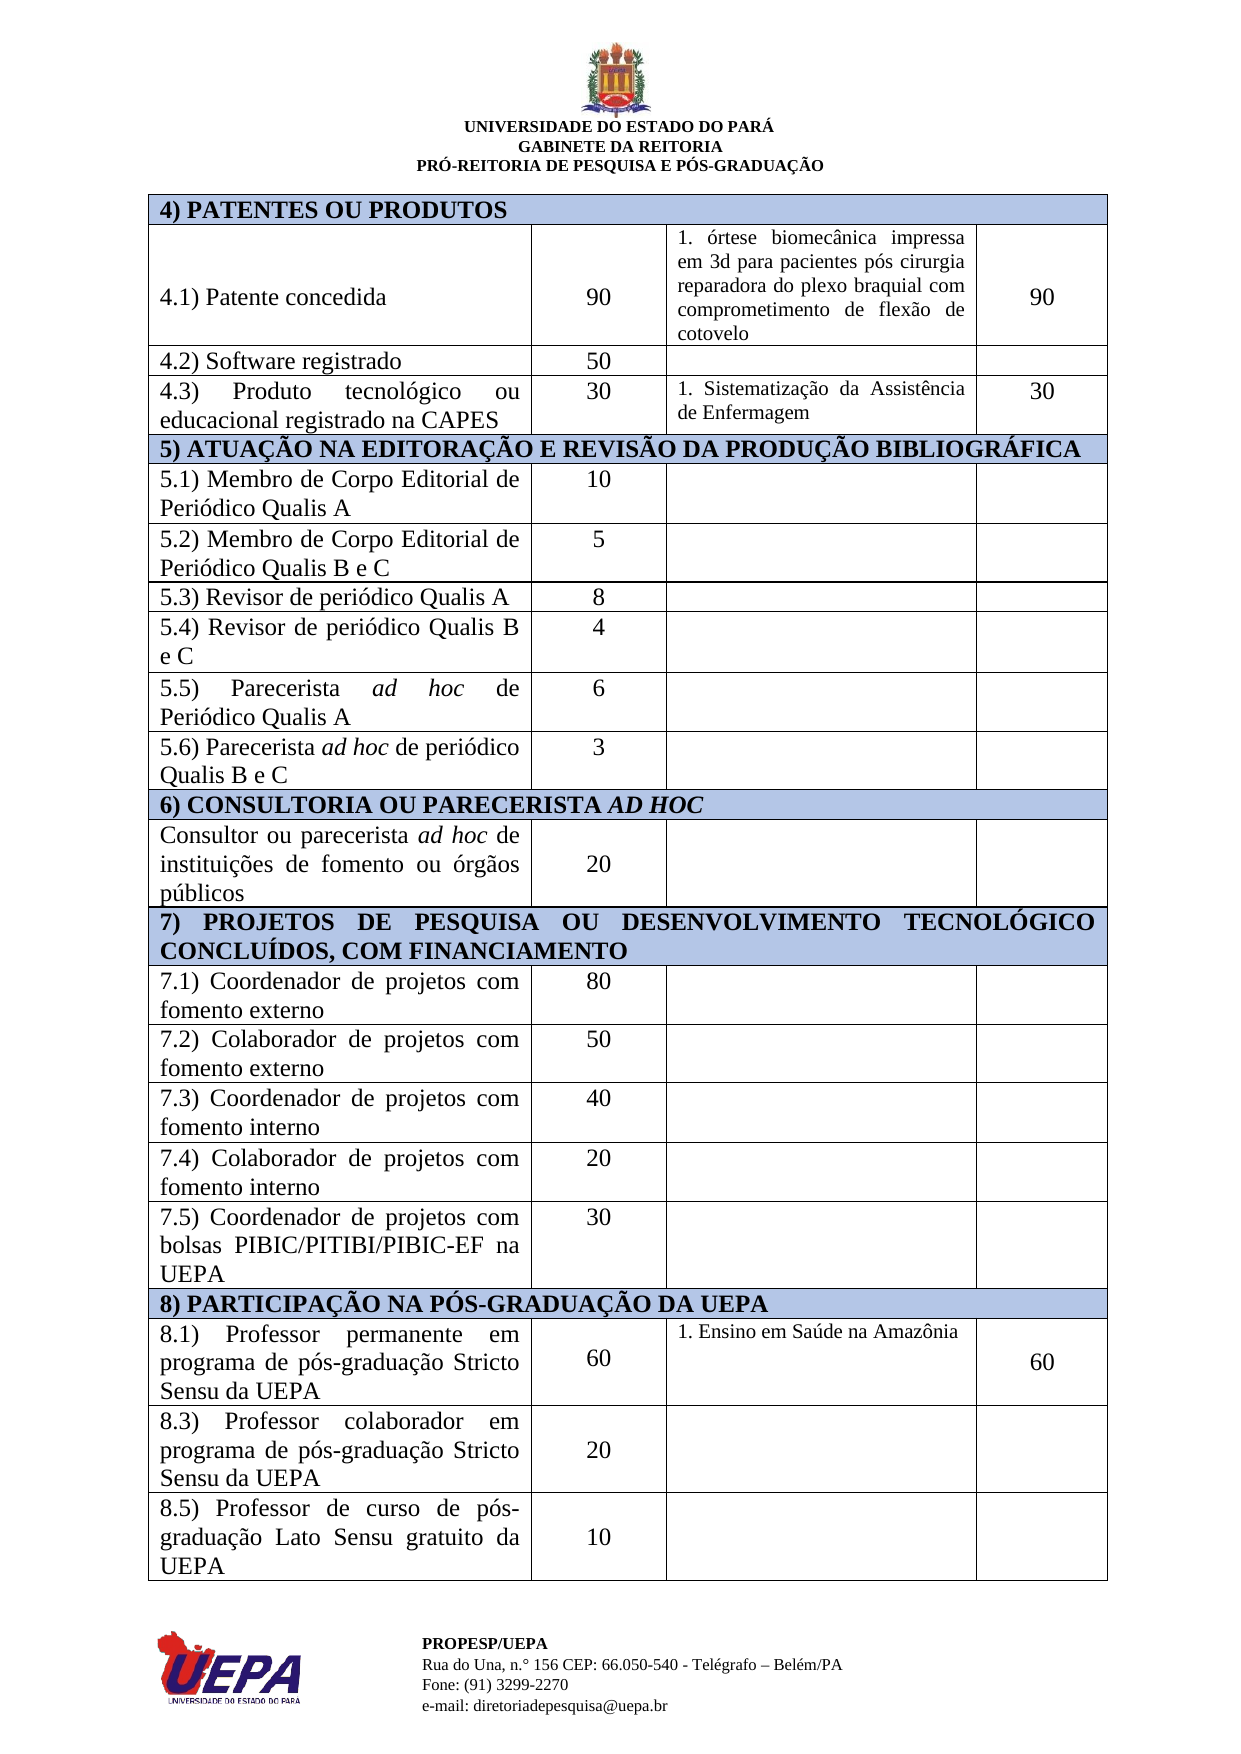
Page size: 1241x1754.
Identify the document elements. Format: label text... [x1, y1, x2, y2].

table_cell 30 [532, 1202, 666, 1288]
table_cell [667, 1406, 976, 1492]
table_cell 7.5) Coordenador de projetos com bolsas PIBIC/PITIBI/PIBIC-EF na UEPA [149, 1202, 531, 1288]
table_cell 5.6) Parecerista ad hoc de periódico Qualis B e C [149, 732, 531, 789]
table_cell [667, 1143, 976, 1201]
table_cell 6 [532, 673, 666, 731]
table_cell [977, 732, 1107, 789]
table_cell 30 [977, 376, 1107, 433]
table_cell [667, 1493, 976, 1579]
table_cell [667, 464, 976, 523]
table_cell 6) CONSULTORIA OU PARECERISTA AD HOC [149, 790, 1107, 819]
table_cell 20 [532, 820, 666, 906]
table_cell [977, 966, 1107, 1023]
table_cell [977, 1143, 1107, 1201]
picture [157, 1631, 301, 1704]
table_cell [667, 612, 976, 672]
table_cell 4.2) Software registrado [149, 346, 531, 375]
table_cell 5) ATUAÇÃO NA EDITORAÇÃO E REVISÃO DA PRODUÇÃO BIBLIOGRÁFICA [149, 435, 1107, 463]
table_cell 50 [532, 1025, 666, 1082]
table_cell 7.1) Coordenador de projetos com fomento externo [149, 966, 531, 1023]
table_cell 5 [532, 524, 666, 581]
table_cell 10 [532, 464, 666, 523]
table_cell [977, 346, 1107, 375]
table_cell [977, 1083, 1107, 1142]
table_cell [977, 1025, 1107, 1082]
table_cell 5.1) Membro de Corpo Editorial de Periódico Qualis A [149, 464, 531, 523]
table_cell 3 [532, 732, 666, 789]
table_cell [667, 820, 976, 906]
table_cell [977, 820, 1107, 906]
table_cell [977, 612, 1107, 672]
table_cell 60 [977, 1319, 1107, 1405]
table_cell 1. órtese biomecânica impressa em 3d para pacientes pós cirurgia reparadora do plexo braquial com comprometimento de flexão de cotovelo [667, 225, 976, 345]
table_cell 8) PARTICIPAÇÃO NA PÓS-GRADUAÇÃO DA UEPA [149, 1289, 1107, 1318]
table_cell 5.3) Revisor de periódico Qualis A [149, 583, 531, 611]
table_cell [977, 583, 1107, 611]
table_cell 8.5) Professor de curso de pós-graduação Lato Sensu gratuito da UEPA [149, 1493, 531, 1579]
table_cell 7) PROJETOS DE PESQUISA OU DESENVOLVIMENTO TECNOLÓGICO CONCLUÍDOS, COM FINANCIAMENTO [149, 908, 1107, 965]
table_cell 50 [532, 346, 666, 375]
table_cell Consultor ou parecerista ad hoc de instituições de fomento ou órgãos públicos [149, 820, 531, 906]
table_cell 1. Sistematização da Assistência de Enfermagem [667, 376, 976, 433]
table_cell 30 [532, 376, 666, 433]
table_cell [977, 464, 1107, 523]
table_cell [667, 1083, 976, 1142]
table_cell 4 [532, 612, 666, 672]
table_cell 7.4) Colaborador de projetos com fomento interno [149, 1143, 531, 1201]
table_cell 20 [532, 1406, 666, 1492]
table_cell 20 [532, 1143, 666, 1201]
table_cell 60 [532, 1319, 666, 1405]
table_cell [667, 524, 976, 581]
table_cell [667, 1202, 976, 1288]
table_cell [977, 524, 1107, 581]
table_cell 5.5) Parecerista ad hoc de Periódico Qualis A [149, 673, 531, 731]
table_cell 80 [532, 966, 666, 1023]
table_cell 4) PATENTES OU PRODUTOS [149, 195, 1107, 224]
table_cell 4.3) Produto tecnológico ou educacional registrado na CAPES [149, 376, 531, 433]
table_cell 10 [532, 1493, 666, 1579]
table_cell [977, 1493, 1107, 1579]
table_cell 90 [532, 225, 666, 345]
table_cell 4.1) Patente concedida [149, 225, 531, 345]
table_cell [667, 673, 976, 731]
table_cell [667, 346, 976, 375]
table_cell 90 [977, 225, 1107, 345]
table_cell [667, 583, 976, 611]
table_cell 8.1) Professor permanente em programa de pós-graduação Stricto Sensu da UEPA [149, 1319, 531, 1405]
table_cell 8.3) Professor colaborador em programa de pós-graduação Stricto Sensu da UEPA [149, 1406, 531, 1492]
table_cell 8 [532, 583, 666, 611]
table_cell 5.4) Revisor de periódico Qualis B e C [149, 612, 531, 672]
table_cell 7.3) Coordenador de projetos com fomento interno [149, 1083, 531, 1142]
table_cell [977, 673, 1107, 731]
table_cell 1. Ensino em Saúde na Amazônia [667, 1319, 976, 1405]
table_cell 40 [532, 1083, 666, 1142]
table_cell [667, 732, 976, 789]
picture [581, 42, 652, 118]
table_cell 5.2) Membro de Corpo Editorial de Periódico Qualis B e C [149, 524, 531, 581]
table_cell 7.2) Colaborador de projetos com fomento externo [149, 1025, 531, 1082]
table_cell [667, 1025, 976, 1082]
table_cell [977, 1202, 1107, 1288]
table_cell [667, 966, 976, 1023]
table_cell [977, 1406, 1107, 1492]
